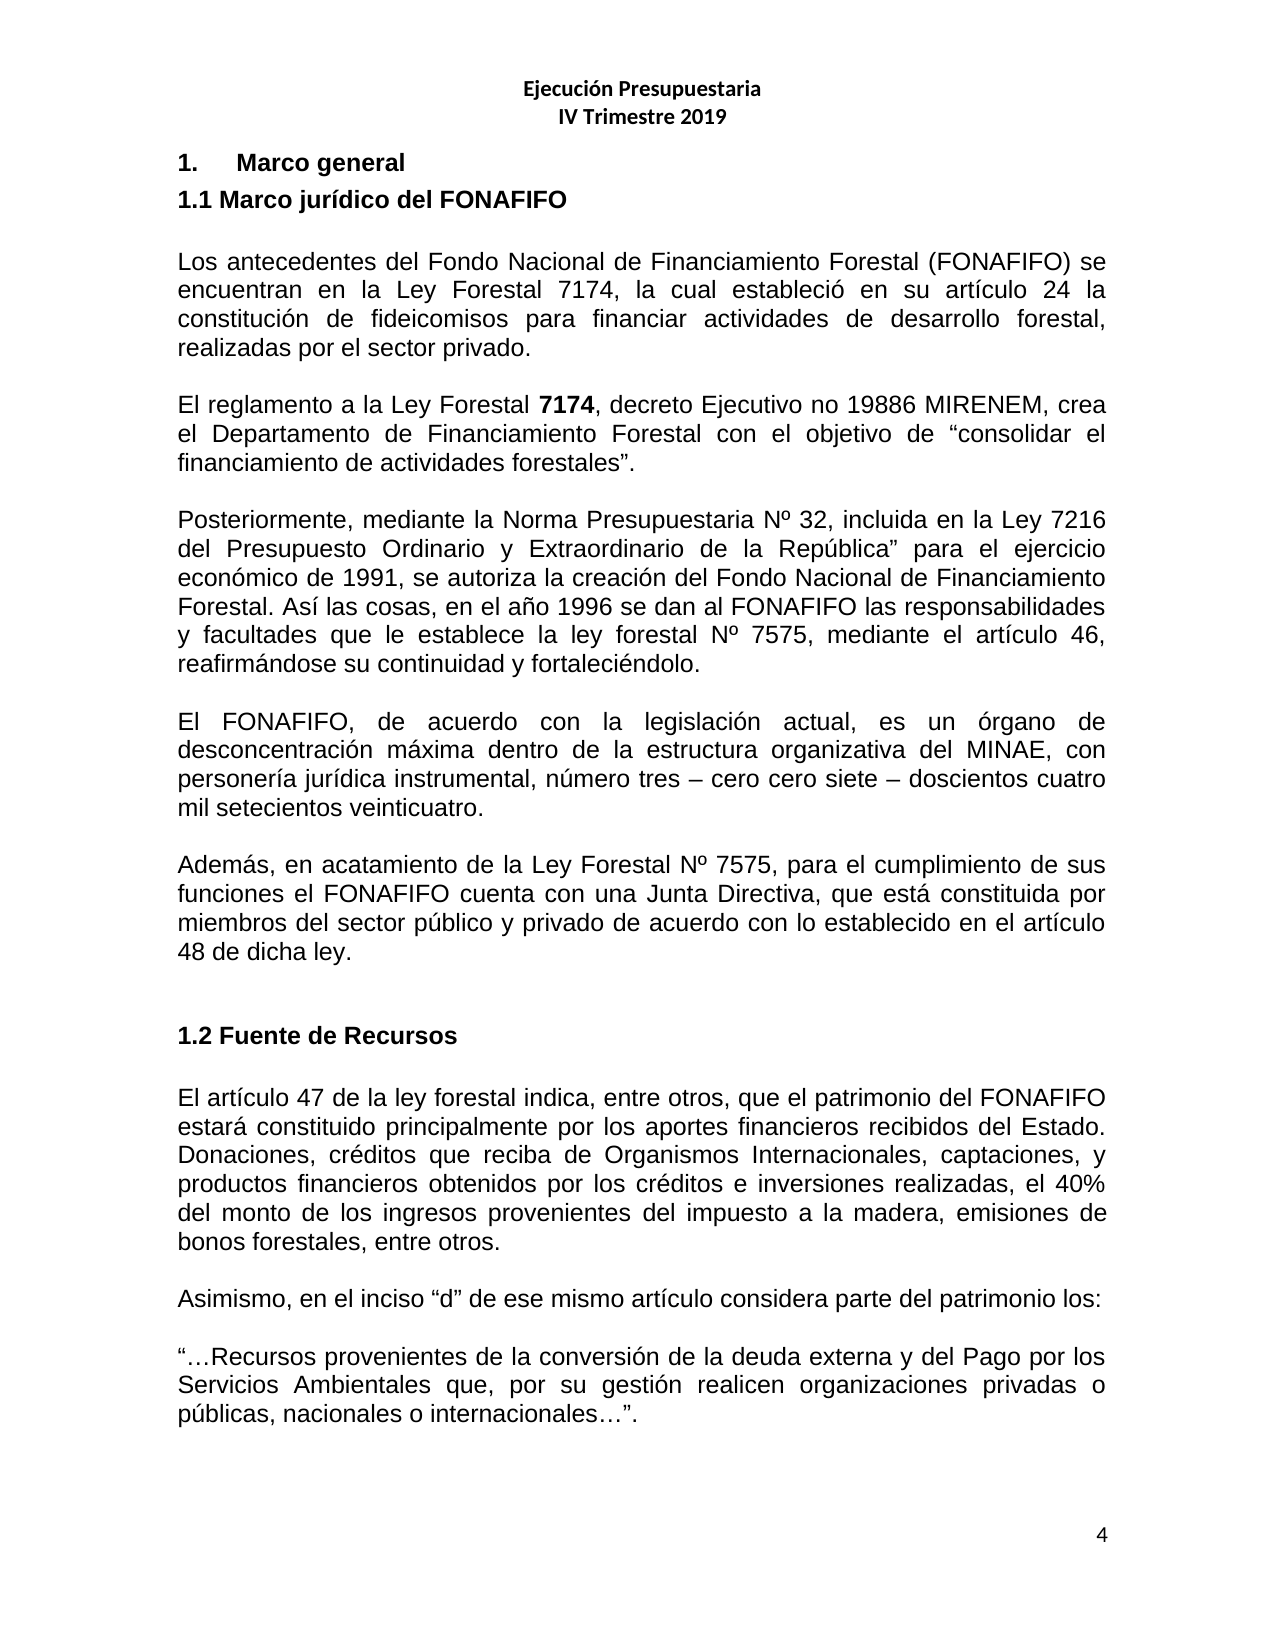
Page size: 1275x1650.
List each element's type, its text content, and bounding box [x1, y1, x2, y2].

text Posteriormente, mediante la Norma Presupuestaria Nº 32, incluida en la Ley 7216 del Presupuesto Ordinario y Extraordinario de la República” para el ejercicio económico de 1991, se autoriza la creación del Fondo Nacional de Financiamiento Forestal. Así las cosas, en el año 1996 se dan al FONAFIFO las responsabilidades y facultades que le establece la ley forestal Nº 7575, mediante el artículo 46, reafirmándose su continuidad y fortaleciéndolo. [177, 505, 1107, 678]
text El reglamento a la Ley Forestal 7174, decreto Ejecutivo no 19886 MIRENEM, crea el Departamento de Financiamiento Forestal con el objetivo de “consolidar el financiamiento de actividades forestales”. [177, 390, 1107, 477]
text Los antecedentes del Fondo Nacional de Financiamiento Forestal (FONAFIFO) se encuentran en la Ley Forestal 7174, la cual estableció en su artículo 24 la constitución de fideicomisos para financiar actividades de desarrollo forestal, realizadas por el sector privado. [177, 247, 1107, 362]
text El FONAFIFO, de acuerdo con la legislación actual, es un órgano de desconcentración máxima dentro de la estructura organizativa del MINAE, con personería jurídica instrumental, número tres – cero cero siete – doscientos cuatro mil setecientos veinticuatro. [177, 707, 1107, 822]
subtitle 1.2 Fuente de Recursos [177, 1021, 1107, 1050]
text Además, en acatamiento de la Ley Forestal Nº 7575, para el cumplimiento de sus funciones el FONAFIFO cuenta con una Junta Directiva, que está constituida por miembros del sector público y privado de acuerdo con lo establecido en el artículo 48 de dicha ley. [177, 850, 1107, 965]
text Asimismo, en el inciso “d” de ese mismo artículo considera parte del patrimonio los: [177, 1284, 1107, 1313]
text El artículo 47 de la ley forestal indica, entre otros, que el patrimonio del FONAFIFO estará constituido principalmente por los aportes financieros recibidos del Estado. Donaciones, créditos que reciba de Organismos Internacionales, captaciones, y productos financieros obtenidos por los créditos e inversiones realizadas, el 40% del monto de los ingresos provenientes del impuesto a la madera, emisiones de bonos forestales, entre otros. [177, 1083, 1107, 1255]
subtitle 1.1 Marco jurídico del FONAFIFO [177, 185, 1107, 213]
text “…Recursos provenientes de la conversión de la deuda externa y del Pago por los Servicios Ambientales que, por su gestión realicen organizaciones privadas o públicas, nacionales o internacionales…”. [177, 1342, 1107, 1428]
subtitle Marco general [177, 148, 1107, 176]
